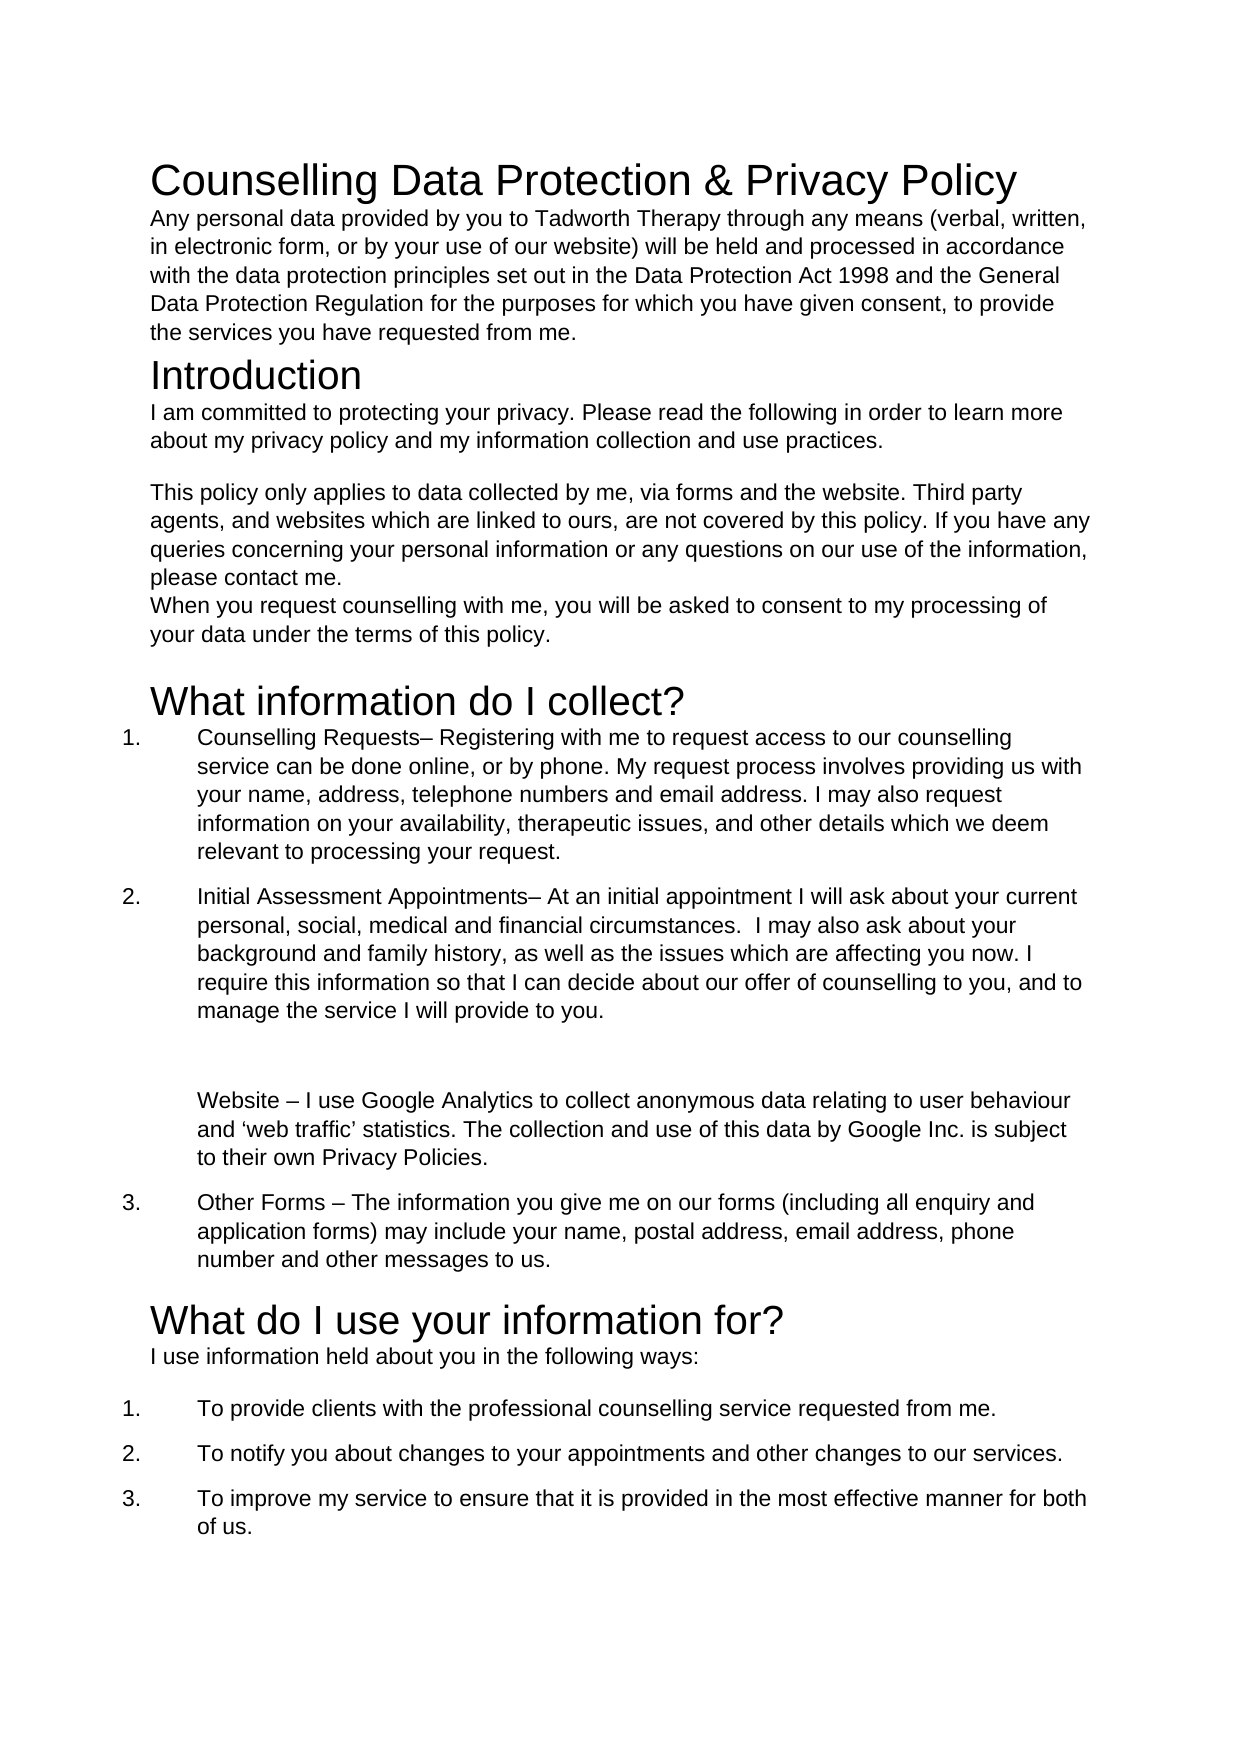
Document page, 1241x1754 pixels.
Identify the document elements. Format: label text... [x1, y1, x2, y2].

text I use information held about you in the following ways: [150, 1343, 1090, 1369]
text Any personal data provided by you to Tadworth Therapy through any means (verbal, written, in electronic form, or by your use of our website) will be held and processed in accordance with the data protection principles set out in the Data Protection Act 1998 and the General Data Protection Regulation for the purposes for which you have given consent, to provide the services you have requested from me. [150, 205, 1090, 345]
text This policy only applies to data collected by me, via forms and the website. Third party agents, and websites which are linked to ours, are not covered by this policy. If you have any queries concerning your personal information or any questions on our use of the information, please contact me. [150, 479, 1090, 590]
list To provide clients with the professional counselling service requested from me. [122, 1394, 1090, 1421]
list To notify you about changes to your appointments and other changes to our services. [122, 1440, 1090, 1466]
text I am committed to protecting your privacy. Please read the following in order to learn more about my privacy policy and my information collection and use practices. [150, 398, 1090, 453]
list To improve my service to ensure that it is provided in the most effective manner for both of us. [122, 1485, 1090, 1539]
text When you request counselling with me, you will be asked to consent to my processing of your data under the terms of this policy. [150, 592, 1090, 647]
subtitle Introduction [150, 347, 1090, 398]
list Other Forms – The information you give me on our forms (including all enquiry and application forms) may include your name, postal address, email address, phone number and other messages to us. [122, 1189, 1090, 1272]
text Website – I use Google Analytics to collect anonymous data relating to user behaviour and ‘web traffic’ statistics. The collection and use of this data by Google Inc. is subject to their own Privacy Policies. [197, 1087, 1090, 1170]
list Initial Assessment Appointments– At an initial appointment I will ask about your current personal, social, medical and financial circumstances. I may also ask about your background and family history, as well as the issues which are affecting you now. I require this information so that I can decide about our offer of counselling to you, and to manage the service I will provide to you. [122, 883, 1090, 1023]
list Counselling Requests– Registering with me to request access to our counselling service can be done online, or by phone. My request process involves providing us with your name, address, telephone numbers and email address. I may also request information on your availability, therapeutic issues, and other details which we deem relevant to processing your request. [122, 724, 1090, 864]
subtitle What information do I collect? [150, 673, 1090, 724]
subtitle Counselling Data Protection & Privacy Policy [150, 150, 1090, 205]
subtitle What do I use your information for? [150, 1291, 1090, 1343]
